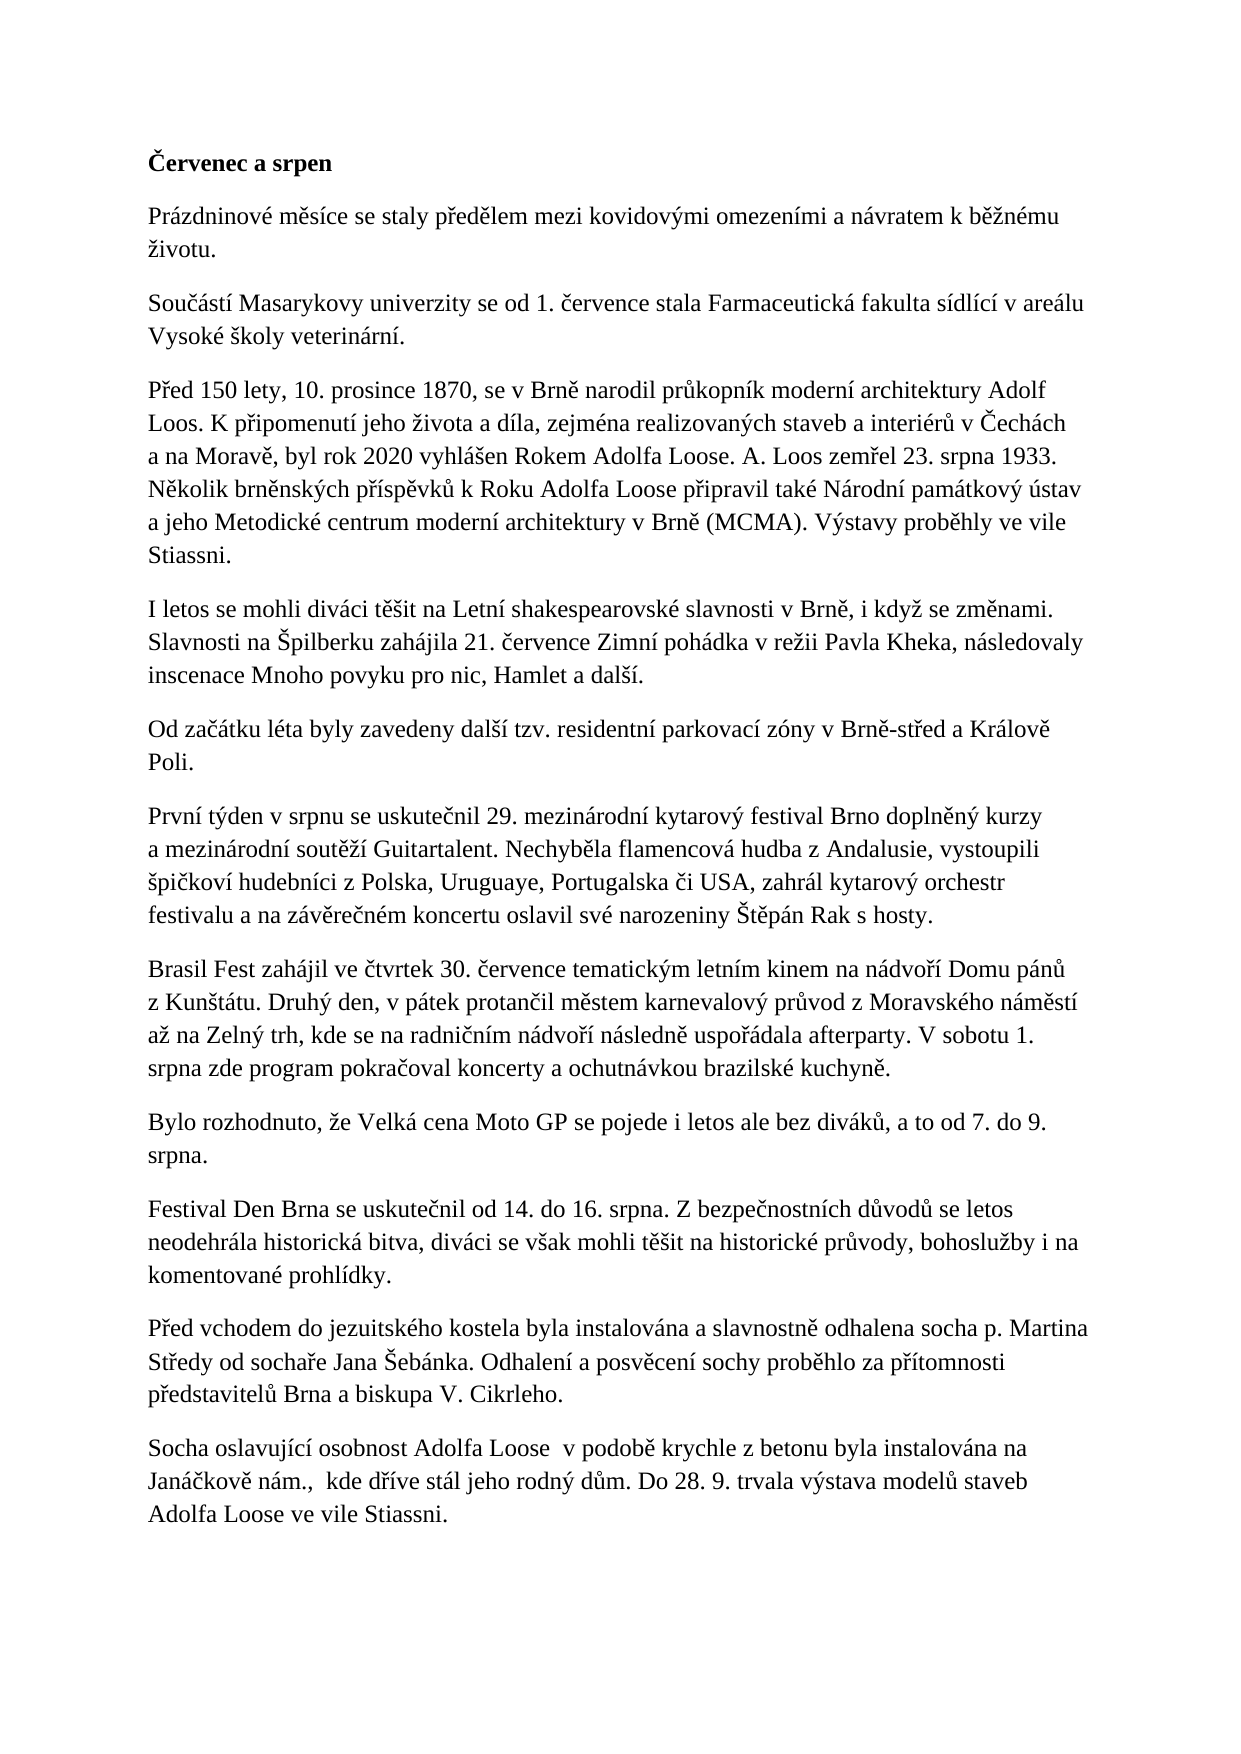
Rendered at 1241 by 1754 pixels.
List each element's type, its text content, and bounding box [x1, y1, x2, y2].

text I letos se mohli diváci těšit na Letní shakespearovské slavnosti v Brně, i když se změnami. Slavnosti na Špilberku zahájila 21. července Zimní pohádka v režii Pavla Kheka, následovaly inscenace Mnoho povyku pro nic, Hamlet a další. [148, 594, 1093, 689]
text Socha oslavující osobnost Adolfa Loose v podobě krychle z betonu byla instalována na Janáčkově nám., kde dříve stál jeho rodný dům. Do 28. 9. trvala výstava modelů staveb Adolfa Loose ve vile Stiassni. [148, 1433, 1093, 1528]
text Před vchodem do jezuitského kostela byla instalována a slavnostně odhalena socha p. Martina Středy od sochaře Jana Šebánka. Odhalení a posvěcení sochy proběhlo za přítomnosti představitelů Brna a biskupa V. Cikrleho. [148, 1313, 1093, 1408]
text Červenec a srpen [148, 148, 1093, 176]
text Brasil Fest zahájil ve čtvrtek 30. července tematickým letním kinem na nádvoří Domu pánů z Kunštátu. Druhý den, v pátek protančil městem karnevalový průvod z Moravského náměstí až na Zelný trh, kde se na radničním nádvoří následně uspořádala afterparty. V sobotu 1. srpna zde program pokračoval koncerty a ochutnávkou brazilské kuchyně. [148, 954, 1093, 1082]
text Festival Den Brna se uskutečnil od 14. do 16. srpna. Z bezpečnostních důvodů se letos neodehrála historická bitva, diváci se však mohli těšit na historické průvody, bohoslužby i na komentované prohlídky. [148, 1194, 1093, 1288]
text Od začátku léta byly zavedeny další tzv. residentní parkovací zóny v Brně-střed a Králově Poli. [148, 714, 1093, 776]
text Součástí Masarykovy univerzity se od 1. července stala Farmaceutická fakulta sídlící v areálu Vysoké školy veterinární. [148, 288, 1093, 350]
text Před 150 lety, 10. prosince 1870, se v Brně narodil průkopník moderní architektury Adolf Loos. K připomenutí jeho života a díla, zejména realizovaných staveb a interiérů v Čechách a na Moravě, byl rok 2020 vyhlášen Rokem Adolfa Loose. A. Loos zemřel 23. srpna 1933. Několik brněnských příspěvků k Roku Adolfa Loose připravil také Národní památkový ústav a jeho Metodické centrum moderní architektury v Brně (MCMA). Výstavy proběhly ve vile Stiassni. [148, 375, 1093, 569]
text První týden v srpnu se uskutečnil 29. mezinárodní kytarový festival Brno doplněný kurzy a mezinárodní soutěží Guitartalent. Nechyběla flamencová hudba z Andalusie, vystoupili špičkoví hudebníci z Polska, Uruguaye, Portugalska či USA, zahrál kytarový orchestr festivalu a na závěrečném koncertu oslavil své narozeniny Štěpán Rak s hosty. [148, 801, 1093, 929]
text Prázdninové měsíce se staly předělem mezi kovidovými omezeními a návratem k běžnému životu. [148, 201, 1093, 263]
text Bylo rozhodnuto, že Velká cena Moto GP se pojede i letos ale bez diváků, a to od 7. do 9. srpna. [148, 1107, 1093, 1168]
